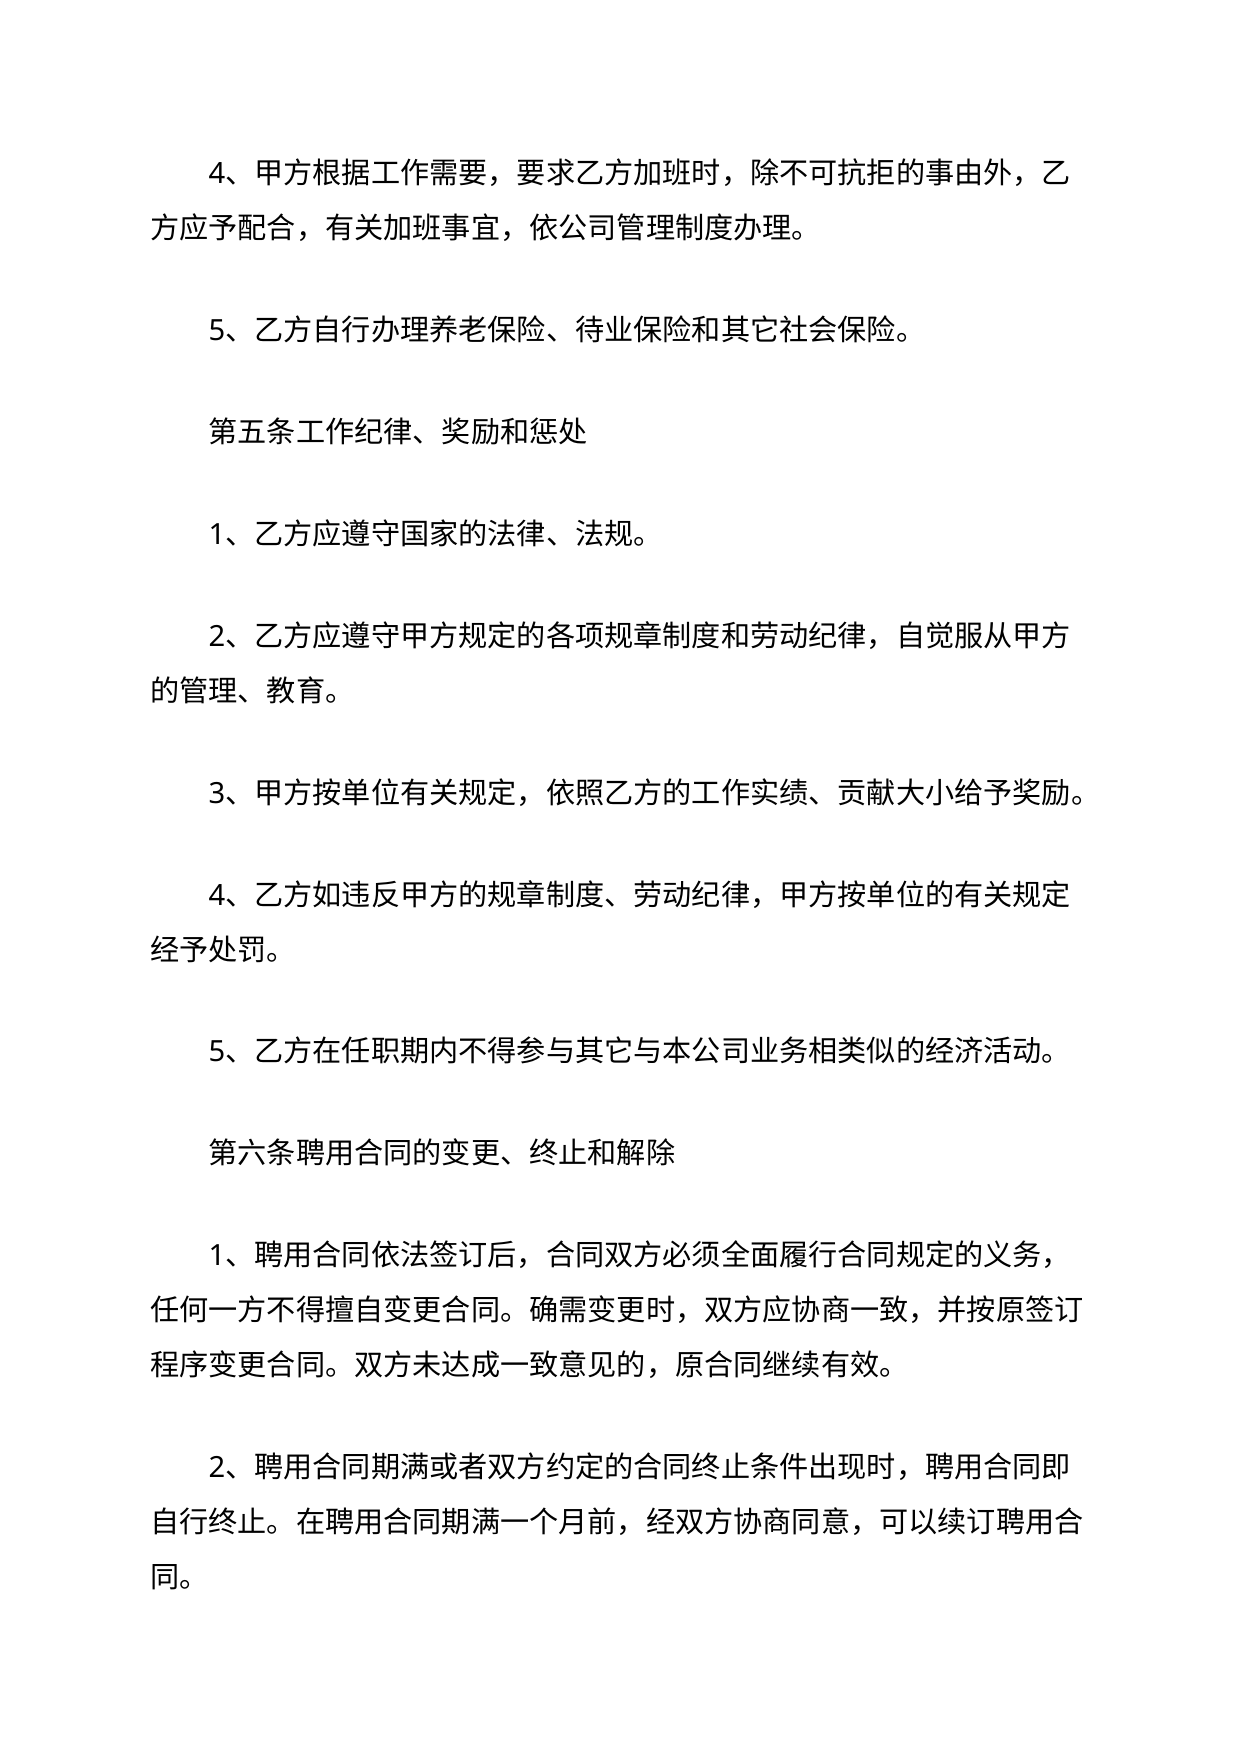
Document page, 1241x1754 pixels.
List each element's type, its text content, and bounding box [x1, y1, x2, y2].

text 3、甲方按单位有关规定，依照乙方的工作实绩、贡献大小给予奖励。 [150, 769, 1090, 812]
text 第五条工作纪律、奖励和惩处 [150, 409, 1090, 451]
text 4、甲方根据工作需要，要求乙方加班时，除不可抗拒的事由外，乙方应予配合，有关加班事宜，依公司管理制度办理。 [150, 150, 1090, 247]
text 1、乙方应遵守国家的法律、法规。 [150, 511, 1090, 553]
text 2、聘用合同期满或者双方约定的合同终止条件出现时，聘用合同即自行终止。在聘用合同期满一个月前，经双方协商同意，可以续订聘用合同。 [150, 1443, 1090, 1596]
text 2、乙方应遵守甲方规定的各项规章制度和劳动纪律，自觉服从甲方的管理、教育。 [150, 612, 1090, 710]
text 1、聘用合同依法签订后，合同双方必须全面履行合同规定的义务，任何一方不得擅自变更合同。确需变更时，双方应协商一致，并按原签订程序变更合同。双方未达成一致意见的，原合同继续有效。 [150, 1232, 1090, 1384]
text 4、乙方如违反甲方的规章制度、劳动纪律，甲方按单位的有关规定经予处罚。 [150, 871, 1090, 968]
text 第六条聘用合同的变更、终止和解除 [150, 1130, 1090, 1172]
text 5、乙方在任职期内不得参与其它与本公司业务相类似的经济活动。 [150, 1028, 1090, 1070]
text 5、乙方自行办理养老保险、待业保险和其它社会保险。 [150, 307, 1090, 349]
